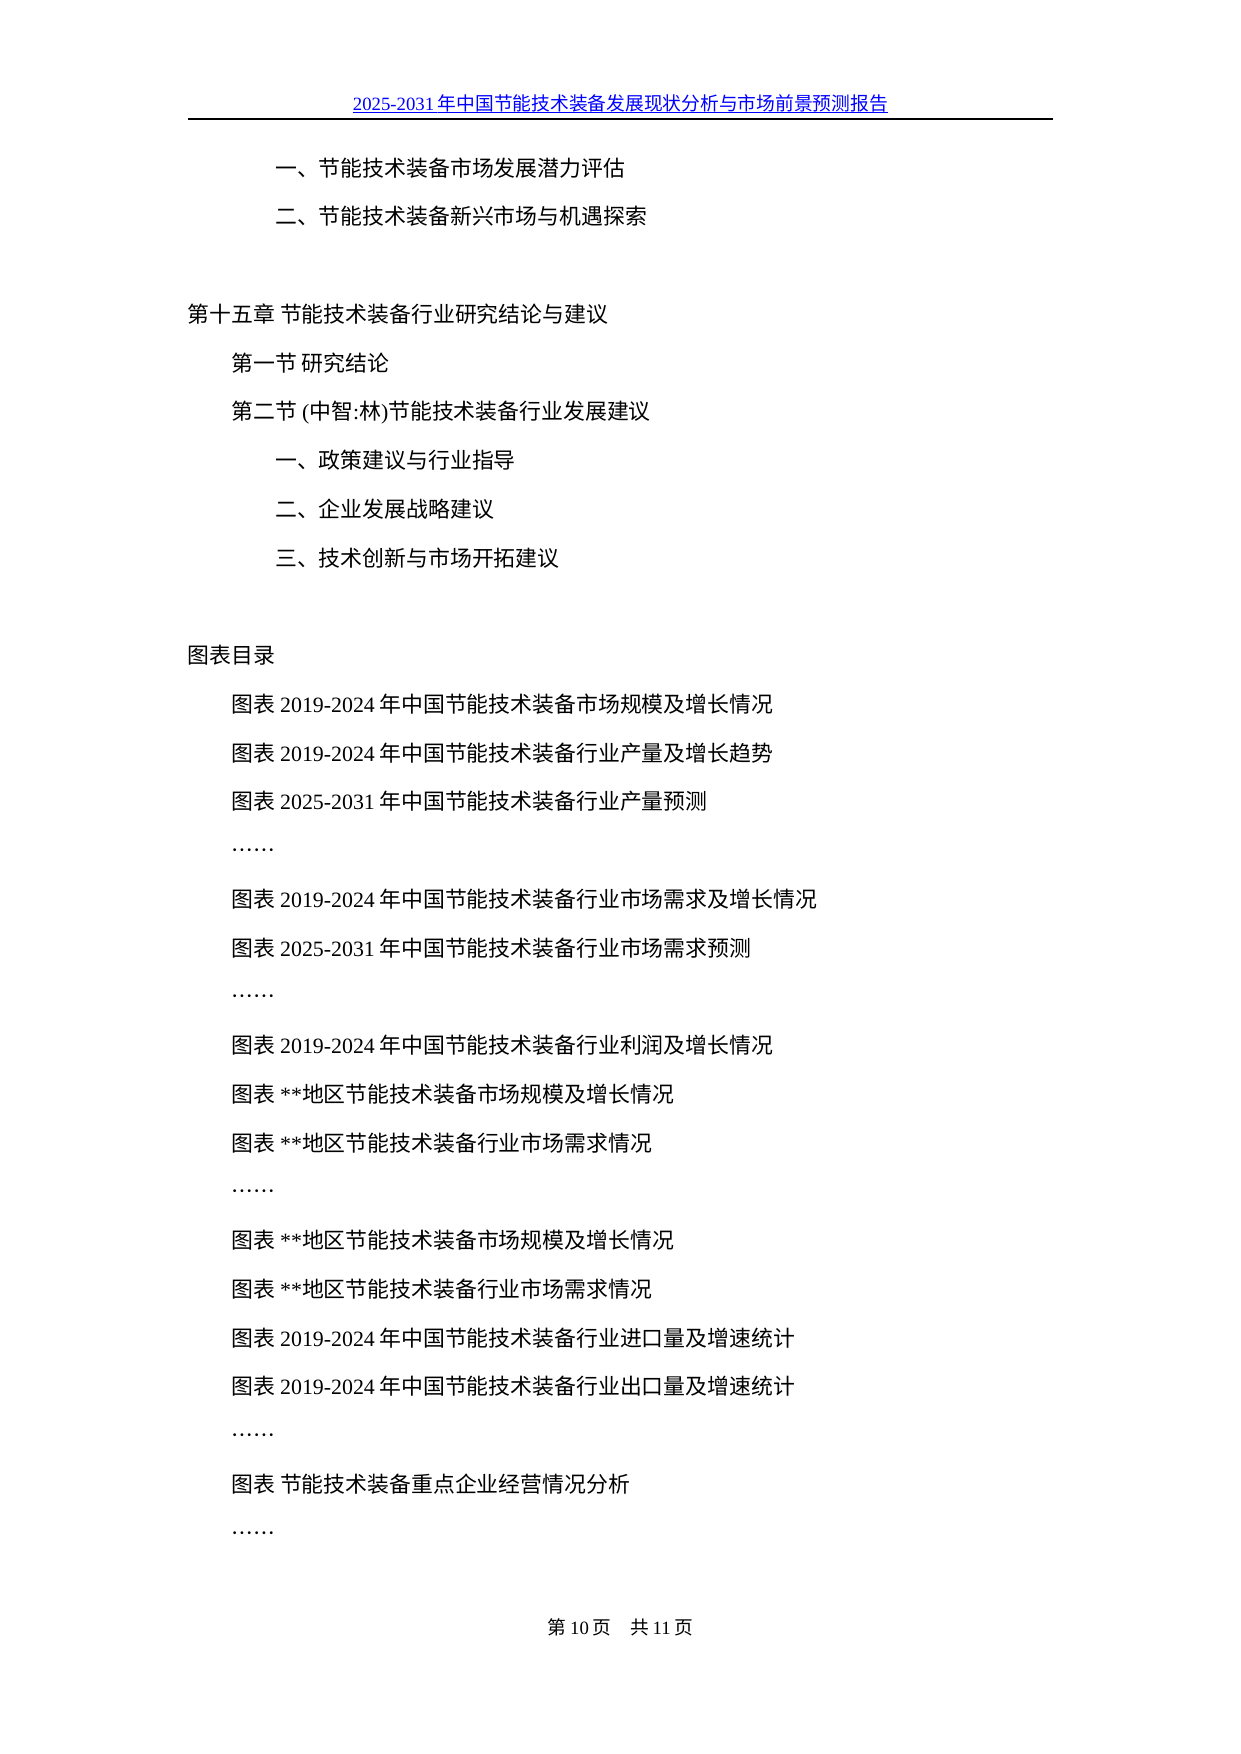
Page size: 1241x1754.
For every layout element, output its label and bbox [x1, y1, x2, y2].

text [187, 150, 1053, 1548]
